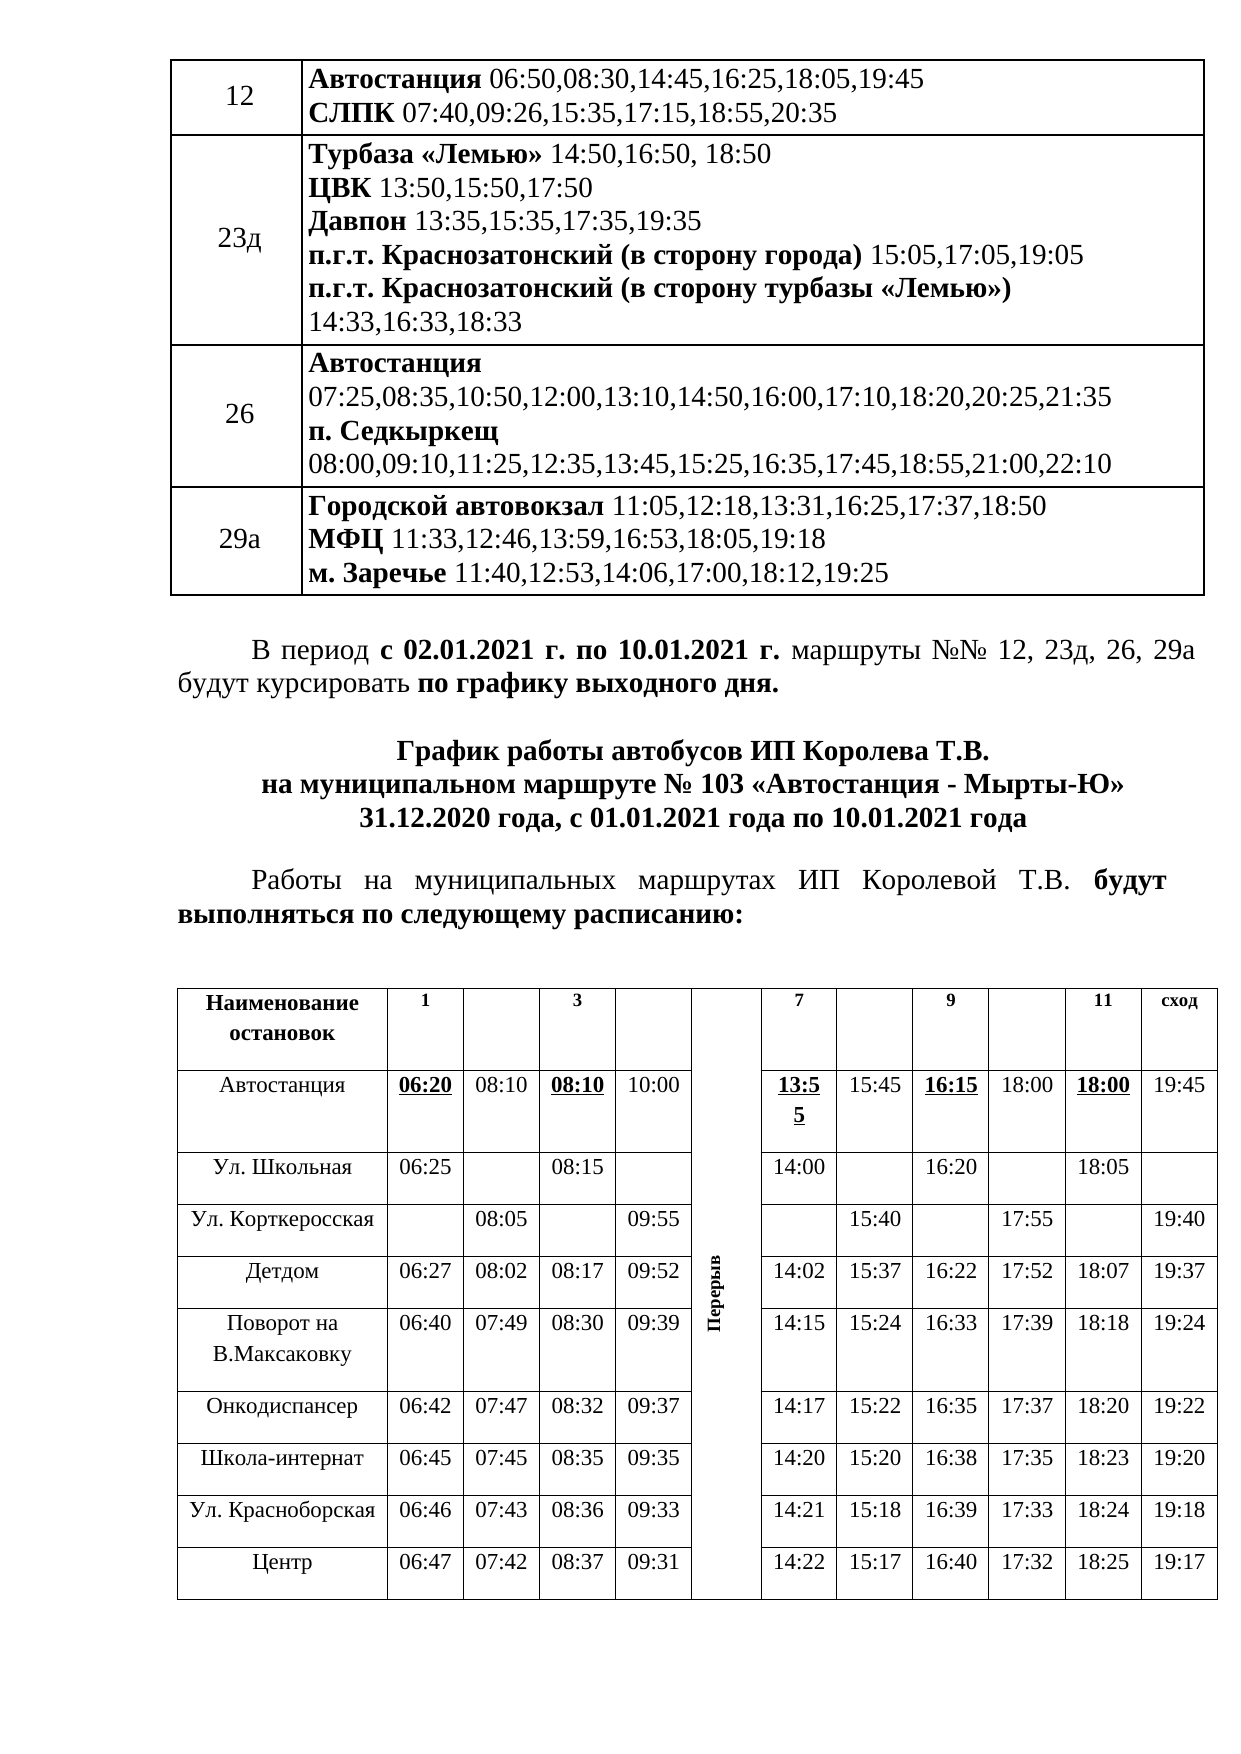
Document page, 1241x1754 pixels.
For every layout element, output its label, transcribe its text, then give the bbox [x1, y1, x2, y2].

table_cell Ул. Красноборская [178, 1496, 387, 1547]
table_cell 19:37 [1142, 1257, 1217, 1308]
table_cell Турбаза «Лемью» 14:50,16:50, 18:50 ЦВК 13:50,15:50,17:50 Давпон 13:35,15:35,17:35,19:35 п.г.т. Краснозатонский (в сторону города) 15:05,17:05,19:05 п.г.т. Краснозатонский (в сторону турбазы «Лемью») 14:33,16:33,18:33 [303, 136, 1203, 343]
table_cell Автостанция 07:25,08:35,10:50,12:00,13:10,14:50,16:00,17:10,18:20,20:25,21:35 п. Седкыркещ 08:00,09:10,11:25,12:35,13:45,15:25,16:35,17:45,18:55,21:00,22:10 [303, 346, 1203, 486]
table_cell 19:18 [1142, 1496, 1217, 1547]
table_cell Ул. Корткеросская [178, 1205, 387, 1256]
table_cell 09:33 [616, 1496, 691, 1547]
table_cell 06:27 [388, 1257, 463, 1308]
table_cell Автостанция 06:50,08:30,14:45,16:25,18:05,19:45 СЛПК 07:40,09:26,15:35,17:15,18:55,20:35 [303, 61, 1203, 134]
table_cell 06:25 [388, 1153, 463, 1204]
table_cell 09:39 [616, 1309, 691, 1391]
table_cell 15:17 [837, 1548, 912, 1599]
table_cell 08:32 [540, 1392, 615, 1443]
table_cell 06:45 [388, 1444, 463, 1495]
table_cell 19:45 [1142, 1071, 1217, 1152]
table_cell 23д [172, 136, 301, 343]
table_cell 09:52 [616, 1257, 691, 1308]
table_cell 14:20 [762, 1444, 836, 1495]
table_cell 16:38 [913, 1444, 988, 1495]
table_cell Автостанция [178, 1071, 387, 1152]
table_cell 15:37 [837, 1257, 912, 1308]
table_cell 17:32 [989, 1548, 1065, 1599]
table_header [464, 989, 539, 1070]
table_header Наименование остановок [178, 989, 387, 1070]
table_cell 18:00 [1066, 1071, 1141, 1152]
table_cell 06:42 [388, 1392, 463, 1443]
table_cell [616, 1153, 691, 1204]
table_cell 14:00 [762, 1153, 836, 1204]
table_cell 09:35 [616, 1444, 691, 1495]
table_cell 08:36 [540, 1496, 615, 1547]
table_cell 07:47 [464, 1392, 539, 1443]
table_header 3 [540, 989, 615, 1070]
table_cell [989, 1153, 1065, 1204]
table_cell 16:40 [913, 1548, 988, 1599]
table_cell 08:15 [540, 1153, 615, 1204]
table_cell 12 [172, 61, 301, 134]
table_cell 16:15 [913, 1071, 988, 1152]
table_cell 06:47 [388, 1548, 463, 1599]
table_cell 17:39 [989, 1309, 1065, 1391]
table_cell 07:49 [464, 1309, 539, 1391]
table_cell [388, 1205, 463, 1256]
table_cell 18:00 [989, 1071, 1065, 1152]
table_cell 16:22 [913, 1257, 988, 1308]
table_cell 17:55 [989, 1205, 1065, 1256]
table_header 11 [1066, 989, 1141, 1070]
table_cell 15:18 [837, 1496, 912, 1547]
table_cell 18:25 [1066, 1548, 1141, 1599]
table_cell 09:31 [616, 1548, 691, 1599]
table_cell 08:10 [540, 1071, 615, 1152]
table_cell [1066, 1205, 1141, 1256]
table_cell 18:05 [1066, 1153, 1141, 1204]
table_cell 10:00 [616, 1071, 691, 1152]
table_cell 19:22 [1142, 1392, 1217, 1443]
table_cell 07:45 [464, 1444, 539, 1495]
table_cell 08:17 [540, 1257, 615, 1308]
table_cell 08:35 [540, 1444, 615, 1495]
table_cell [1142, 1153, 1217, 1204]
table_header [616, 989, 691, 1070]
text Работы на муниципальных маршрутах ИП Королевой Т.В. будут выполняться по следующему расписанию: [177, 862, 1166, 929]
table_header [837, 989, 912, 1070]
table_header Перерыв [692, 989, 761, 1599]
table_cell 18:07 [1066, 1257, 1141, 1308]
table_cell [540, 1205, 615, 1256]
table_cell 17:35 [989, 1444, 1065, 1495]
table_cell 13:55 [762, 1071, 836, 1152]
text График работы автобусов ИП Королева Т.В. [175, 733, 1211, 766]
text на муниципальном маршруте № 103 «Автостанция - Мырты-Ю» [175, 766, 1211, 800]
table_cell 15:22 [837, 1392, 912, 1443]
table_cell [913, 1205, 988, 1256]
table_cell [837, 1153, 912, 1204]
table_header 1 [388, 989, 463, 1070]
table_cell 19:20 [1142, 1444, 1217, 1495]
table_cell 14:17 [762, 1392, 836, 1443]
table_cell 29а [172, 488, 301, 594]
text В период с 02.01.2021 г. по 10.01.2021 г. маршруты №№ 12, 23д, 26, 29а будут курсировать по графику выходного дня. [177, 632, 1196, 699]
table_cell 19:17 [1142, 1548, 1217, 1599]
table_cell 16:33 [913, 1309, 988, 1391]
table_header [989, 989, 1065, 1070]
table_cell 18:24 [1066, 1496, 1141, 1547]
table_cell 15:40 [837, 1205, 912, 1256]
table_cell 19:24 [1142, 1309, 1217, 1391]
table_cell [464, 1153, 539, 1204]
table_cell 14:02 [762, 1257, 836, 1308]
table_cell 18:18 [1066, 1309, 1141, 1391]
table_cell 09:37 [616, 1392, 691, 1443]
table_cell 17:33 [989, 1496, 1065, 1547]
table_cell 19:40 [1142, 1205, 1217, 1256]
table_header сход [1142, 989, 1217, 1070]
table_cell Ул. Школьная [178, 1153, 387, 1204]
table_cell Детдом [178, 1257, 387, 1308]
table_cell 07:43 [464, 1496, 539, 1547]
table_cell 08:05 [464, 1205, 539, 1256]
table_cell 16:39 [913, 1496, 988, 1547]
table_cell 09:55 [616, 1205, 691, 1256]
table_cell 18:23 [1066, 1444, 1141, 1495]
table_header 9 [913, 989, 988, 1070]
table_cell 16:20 [913, 1153, 988, 1204]
table_cell 08:02 [464, 1257, 539, 1308]
table_cell Школа-интернат [178, 1444, 387, 1495]
table_header 7 [762, 989, 836, 1070]
table_cell 08:37 [540, 1548, 615, 1599]
table_cell 08:10 [464, 1071, 539, 1152]
table_cell 06:40 [388, 1309, 463, 1391]
table_cell [762, 1205, 836, 1256]
table_cell 16:35 [913, 1392, 988, 1443]
text 31.12.2020 года, с 01.01.2021 года по 10.01.2021 года [175, 800, 1211, 833]
table_cell 14:15 [762, 1309, 836, 1391]
table_cell 17:37 [989, 1392, 1065, 1443]
table_cell Поворот на В.Максаковку [178, 1309, 387, 1391]
table_cell 15:20 [837, 1444, 912, 1495]
table_cell 15:45 [837, 1071, 912, 1152]
table_cell 14:22 [762, 1548, 836, 1599]
table_cell 15:24 [837, 1309, 912, 1391]
table_cell 08:30 [540, 1309, 615, 1391]
table_cell 18:20 [1066, 1392, 1141, 1443]
table_cell 06:20 [388, 1071, 463, 1152]
table_cell 06:46 [388, 1496, 463, 1547]
table_cell 17:52 [989, 1257, 1065, 1308]
table_cell 14:21 [762, 1496, 836, 1547]
table_cell 07:42 [464, 1548, 539, 1599]
table_cell Городской автовокзал 11:05,12:18,13:31,16:25,17:37,18:50 МФЦ 11:33,12:46,13:59,16:53,18:05,19:18 м. Заречье 11:40,12:53,14:06,17:00,18:12,19:25 [303, 488, 1203, 594]
table_cell 26 [172, 346, 301, 486]
table_cell Онкодиспансер [178, 1392, 387, 1443]
table_cell Центр [178, 1548, 387, 1599]
